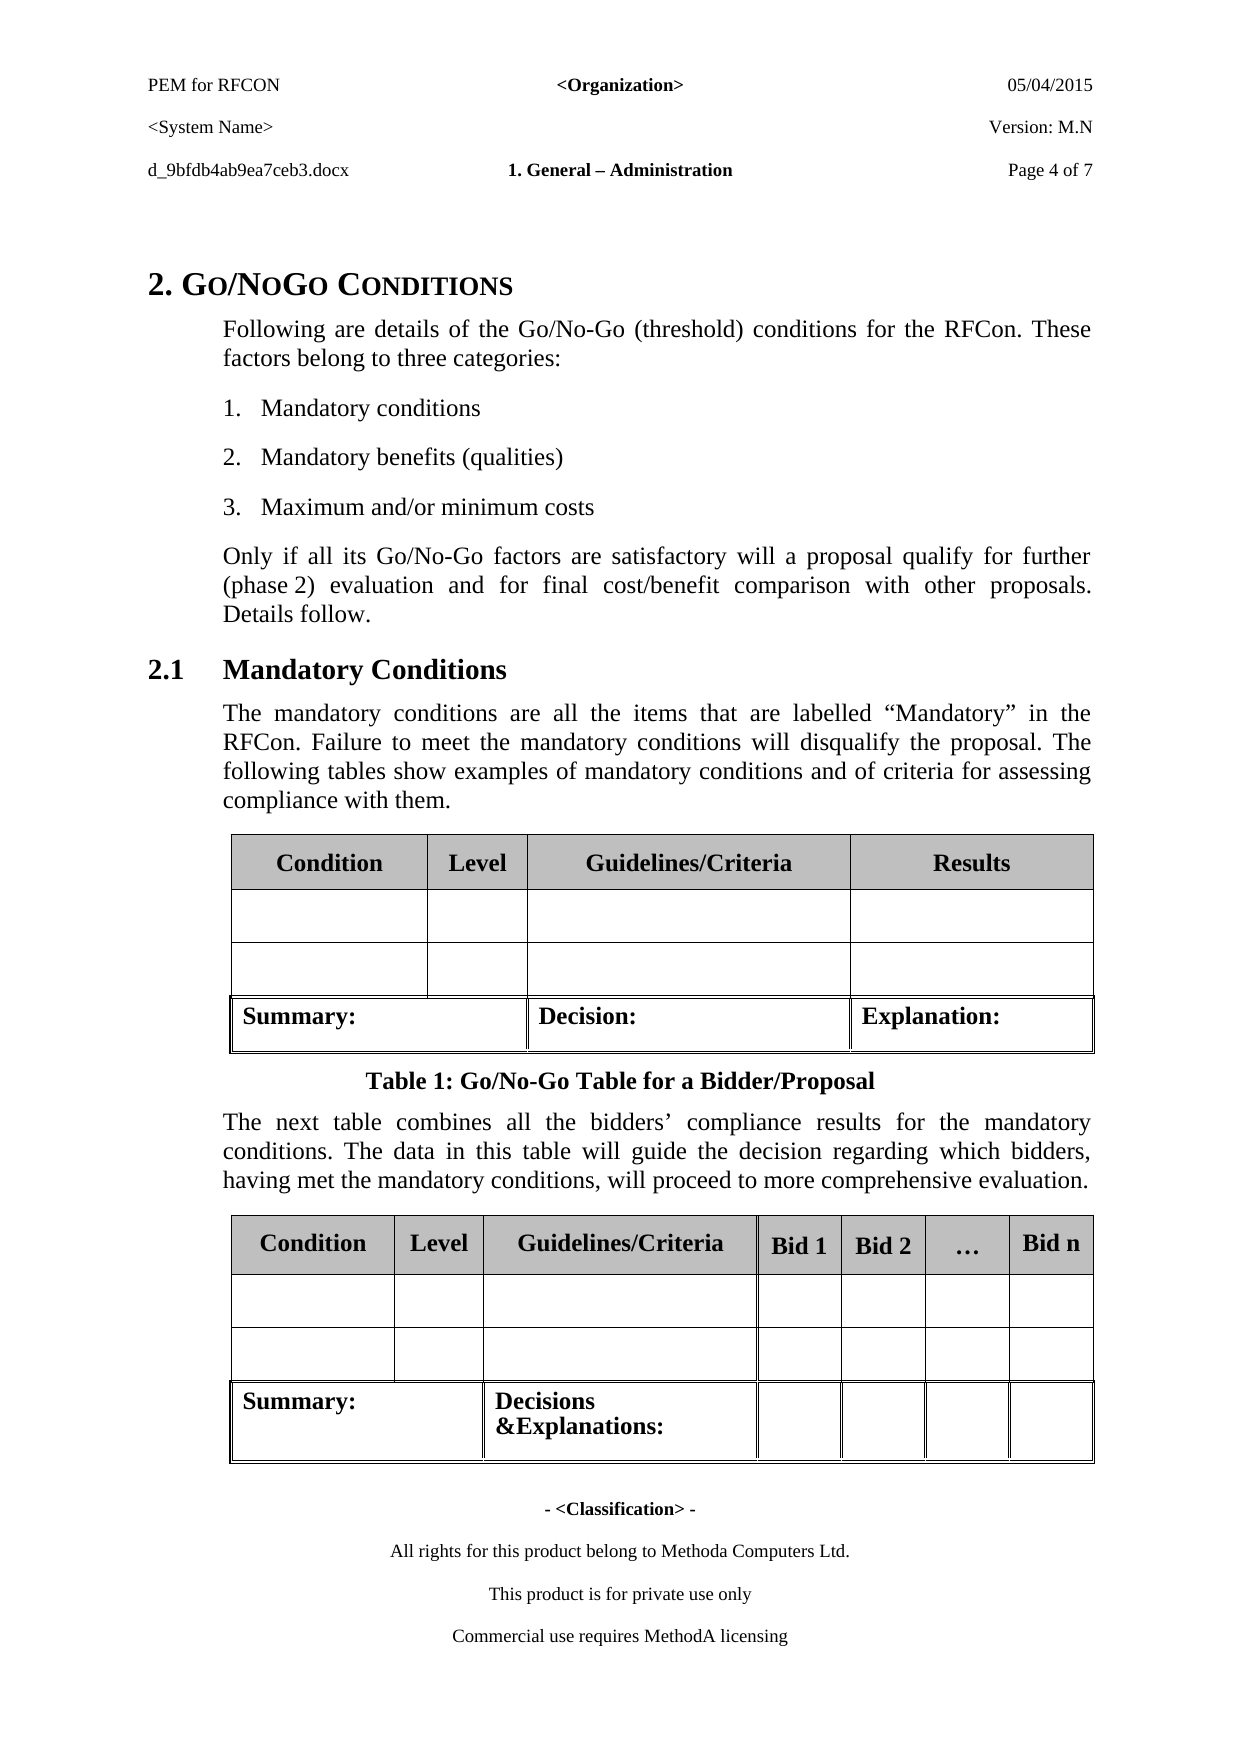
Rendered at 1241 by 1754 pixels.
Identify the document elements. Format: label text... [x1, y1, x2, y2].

table_cell [841, 1383, 925, 1460]
table_cell [484, 1328, 756, 1380]
table_cell [757, 1383, 841, 1460]
table_cell [1010, 1383, 1092, 1460]
table_cell [759, 1328, 841, 1380]
table_cell [528, 943, 850, 995]
table_cell [232, 890, 427, 942]
table_cell [232, 943, 427, 995]
table_cell [842, 1328, 925, 1380]
table_cell [395, 1328, 483, 1380]
table_cell [842, 1275, 925, 1327]
list Maximum and/or minimum costs [223, 492, 1092, 521]
text Only if all its Go/No-Go factors are satisfactory will a proposal qualify for further (phase 2) evaluation and for final cost/benefit comparison with other proposals. Details follow. [223, 541, 1092, 628]
table_cell [1010, 1328, 1093, 1380]
text The next table combines all the bidders’ compliance results for the mandatory conditions. The data in this table will guide the decision regarding which bidders, having met the mandatory conditions, will proceed to more comprehensive evaluation. [223, 1107, 1092, 1194]
table_header Condition [232, 835, 427, 889]
text Following are details of the Go/No-Go (threshold) conditions for the RFCon. These factors belong to three categories: [223, 314, 1092, 372]
table_header Condition [232, 1216, 394, 1274]
table_header Bid n [1010, 1216, 1093, 1274]
table_cell Decisions &Explanations: [484, 1383, 757, 1460]
table_cell [528, 890, 850, 942]
subtitle 2.1 Mandatory Conditions [148, 653, 1092, 686]
table_header Level [428, 835, 527, 889]
table_cell [428, 890, 527, 942]
table_header Guidelines/Criteria [528, 835, 850, 889]
table_cell [1010, 1275, 1093, 1327]
list Mandatory benefits (qualities) [223, 442, 1092, 471]
table_header Bid 1 [759, 1216, 841, 1274]
table_cell [759, 1275, 841, 1327]
table_header Level [395, 1216, 483, 1274]
subtitle 2. Go/NoGo Conditions [148, 268, 1092, 302]
table_cell [428, 943, 527, 995]
table_cell [926, 1328, 1009, 1380]
table_header Results [851, 835, 1093, 889]
table_header Guidelines/Criteria [484, 1216, 756, 1274]
table_cell [851, 943, 1093, 995]
text The mandatory conditions are all the items that are labelled “Mandatory” in the RFCon. Failure to meet the mandatory conditions will disqualify the proposal. The following tables show examples of mandatory conditions and of criteria for assessing compliance with them. [223, 698, 1092, 813]
table_cell [484, 1275, 756, 1327]
table_cell Explanation: [850, 999, 1092, 1051]
table_cell [232, 1275, 394, 1327]
table_cell [851, 890, 1093, 942]
table_cell [925, 1383, 1009, 1460]
table_cell [926, 1275, 1009, 1327]
table_cell [395, 1275, 483, 1327]
list Mandatory conditions [223, 393, 1092, 421]
table_cell [232, 1328, 394, 1380]
table_cell Summary: [233, 1383, 484, 1460]
table_header … [926, 1216, 1009, 1274]
table_cell Summary: [233, 999, 527, 1051]
table_cell Decision: [527, 999, 850, 1051]
table_header Bid 2 [842, 1216, 925, 1274]
text Table 1: Go/No-Go Table for a Bidder/Proposal [148, 1066, 1092, 1095]
